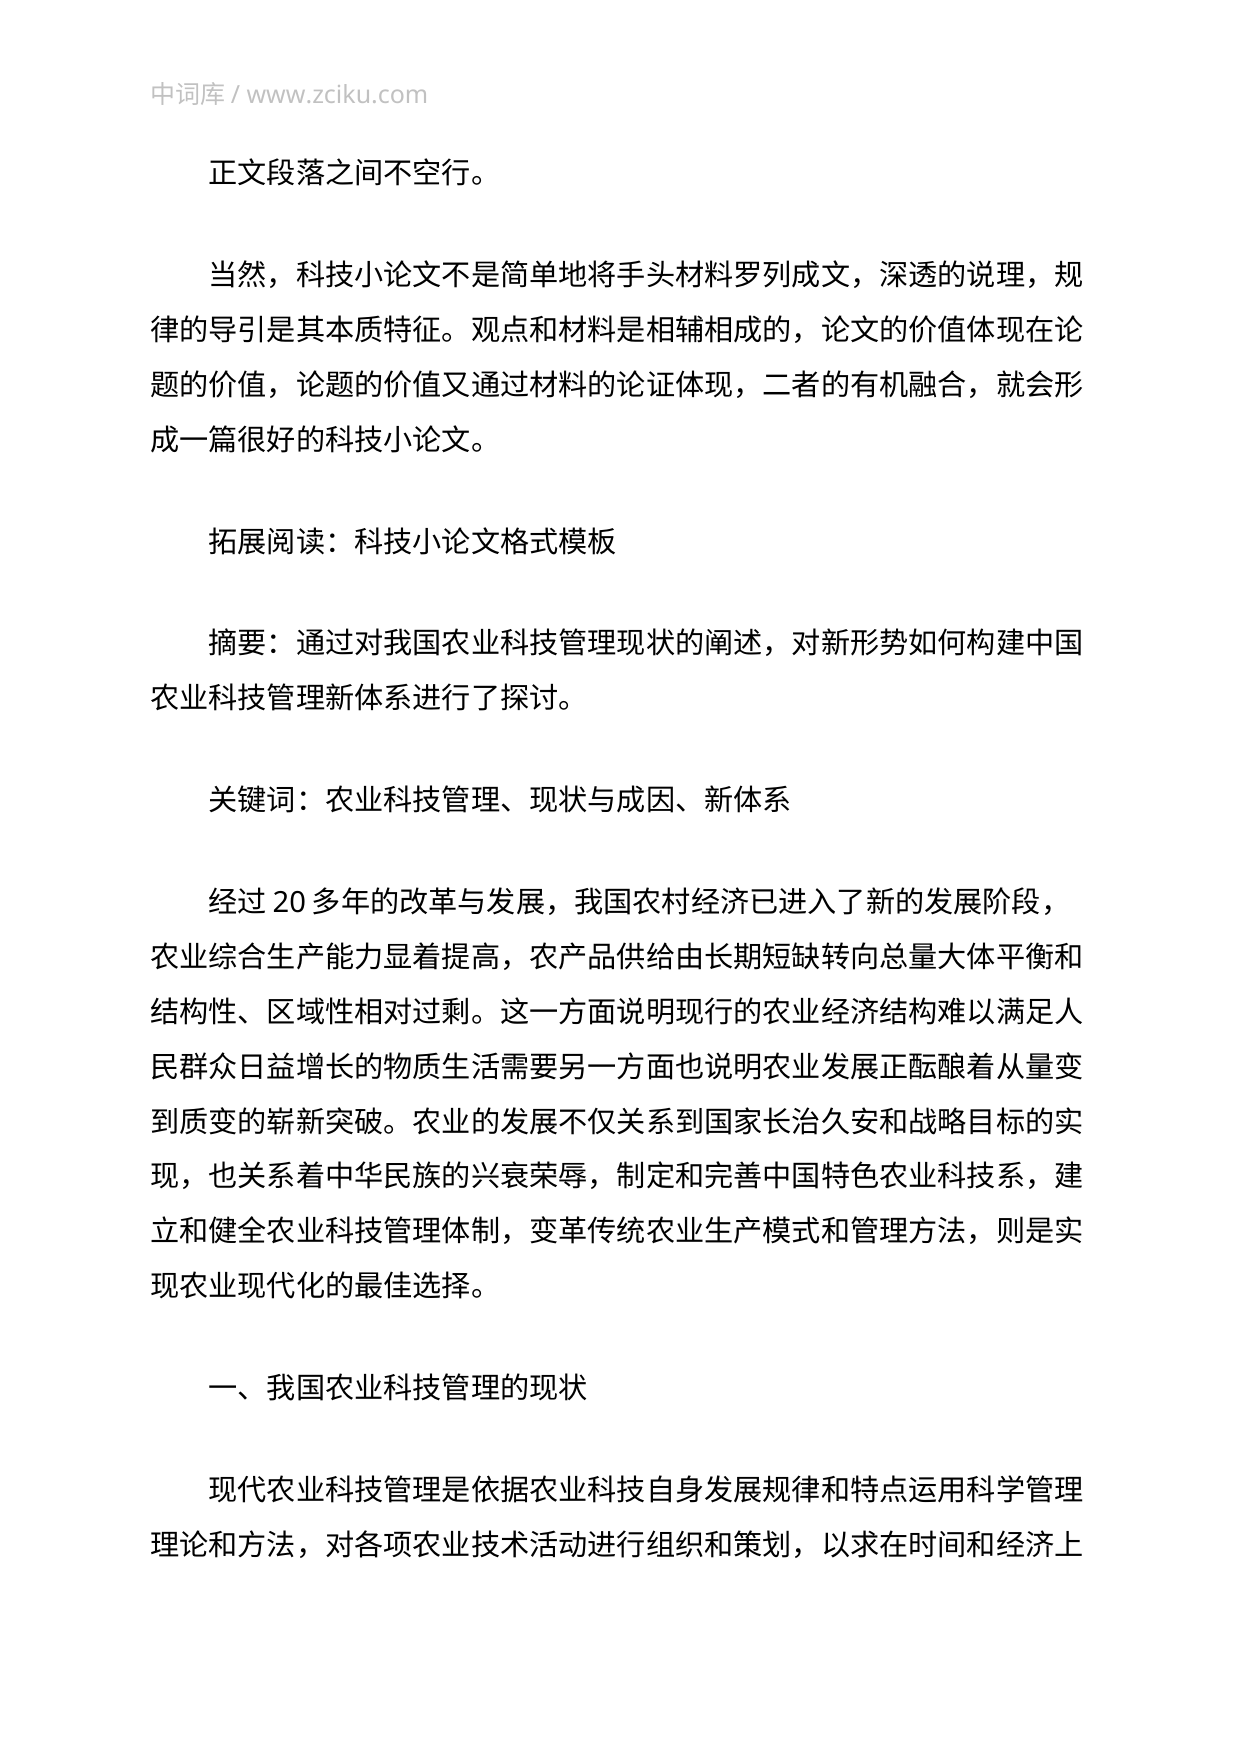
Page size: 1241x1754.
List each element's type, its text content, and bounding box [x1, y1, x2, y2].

text 当然，科技小论文不是简单地将手头材料罗列成文，深透的说理，规律的导引是其本质特征。观点和材料是相辅相成的，论文的价值体现在论题的价值，论题的价值又通过材料的论证体现，二者的有机融合，就会形成一篇很好的科技小论文。 [150, 252, 1090, 459]
text 摘要：通过对我国农业科技管理现状的阐述，对新形势如何构建中国农业科技管理新体系进行了探讨。 [150, 620, 1090, 717]
text 一、我国农业科技管理的现状 [150, 1364, 1090, 1407]
text 关键词：农业科技管理、现状与成因、新体系 [150, 777, 1090, 819]
text 经过20多年的改革与发展，我国农村经济已进入了新的发展阶段，农业综合生产能力显着提高，农产品供给由长期短缺转向总量大体平衡和结构性、区域性相对过剩。这一方面说明现行的农业经济结构难以满足人民群众日益增长的物质生活需要另一方面也说明农业发展正酝酿着从量变到质变的崭新突破。农业的发展不仅关系到国家长治久安和战略目标的实现，也关系着中华民族的兴衰荣辱，制定和完善中国特色农业科技系，建立和健全农业科技管理体制，变革传统农业生产模式和管理方法，则是实现农业现代化的最佳选择。 [150, 878, 1090, 1305]
text 拓展阅读：科技小论文格式模板 [150, 518, 1090, 561]
text 正文段落之间不空行。 [150, 150, 1090, 192]
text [150, 1466, 1090, 1563]
